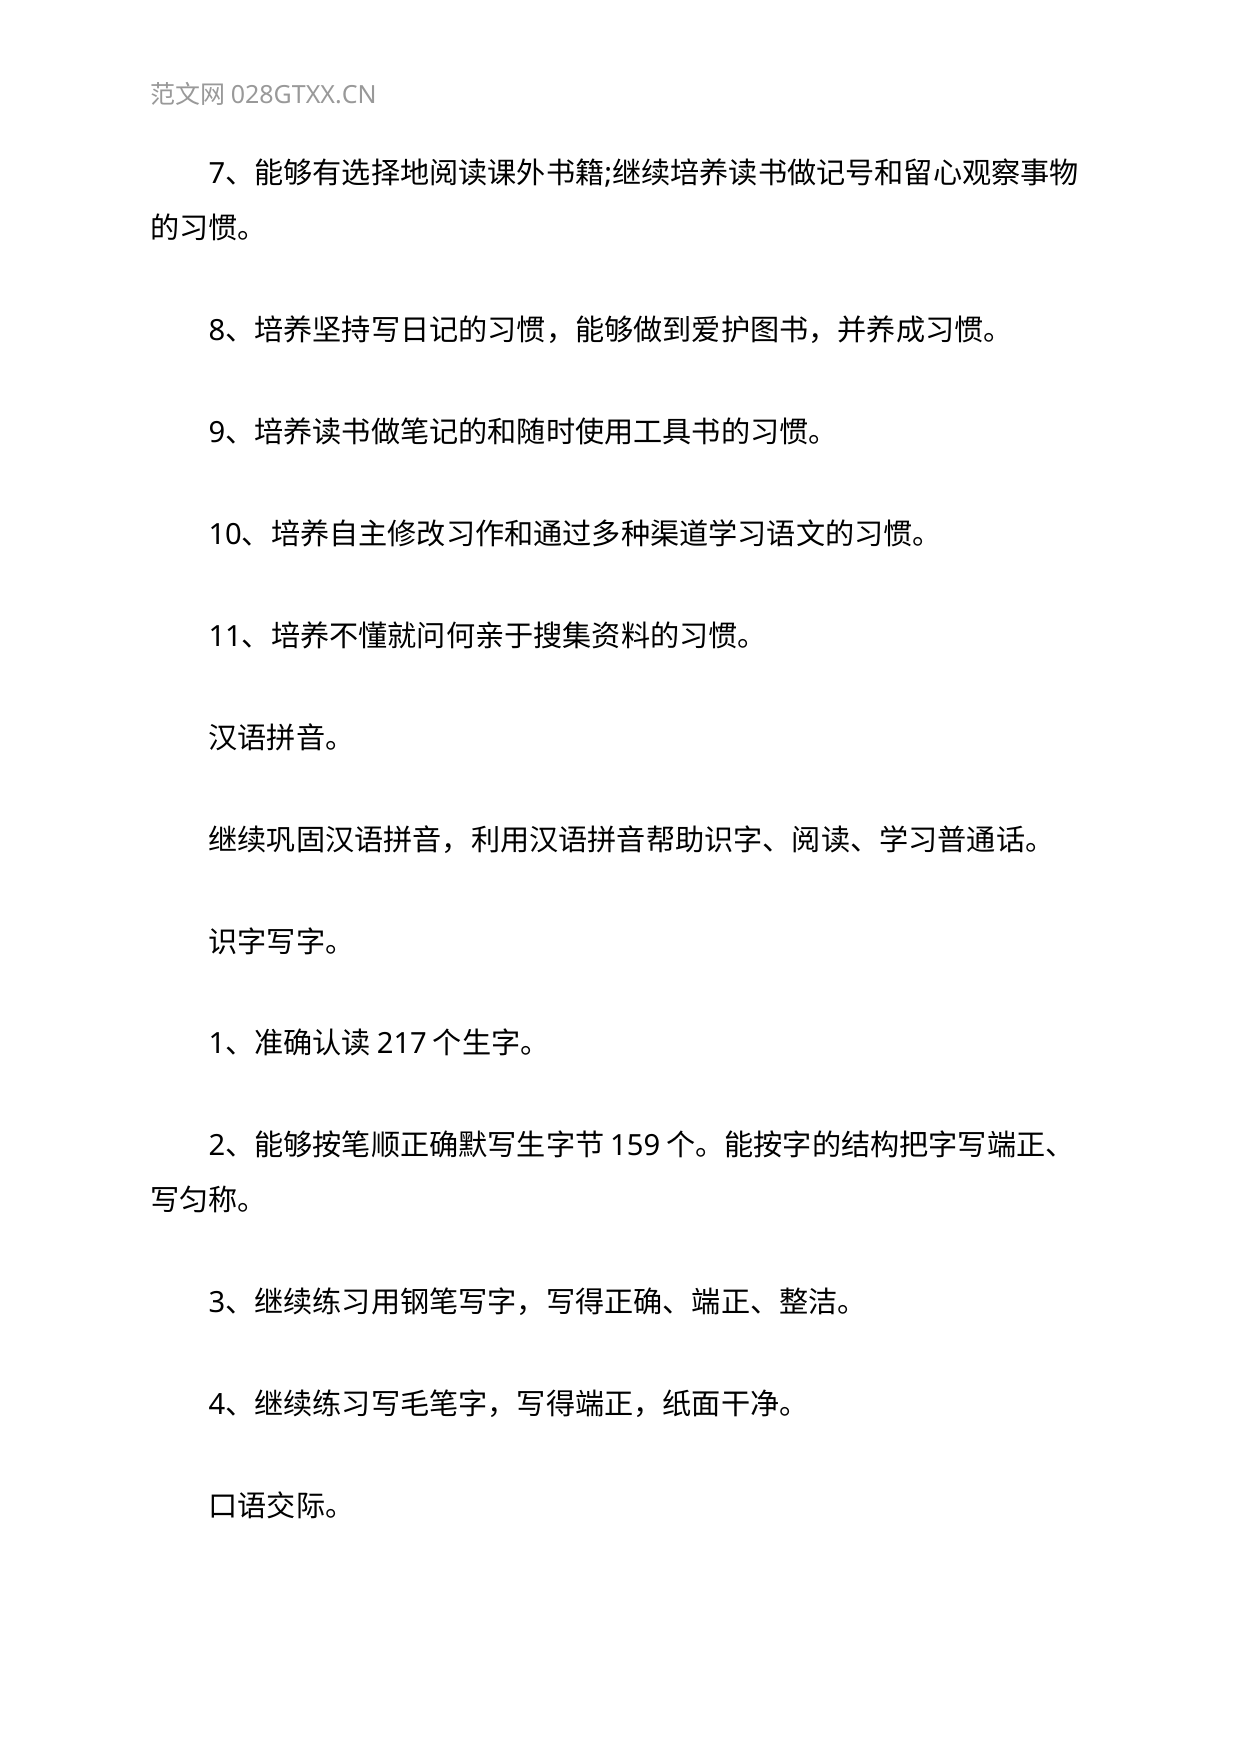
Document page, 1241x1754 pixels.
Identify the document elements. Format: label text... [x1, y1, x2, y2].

text 口语交际。 [150, 1483, 1090, 1525]
text 识字写字。 [150, 918, 1090, 961]
text 7、能够有选择地阅读课外书籍;继续培养读书做记号和留心观察事物的习惯。 [150, 150, 1090, 247]
text 继续巩固汉语拼音，利用汉语拼音帮助识字、阅读、学习普通话。 [150, 816, 1090, 859]
text 8、培养坚持写日记的习惯，能够做到爱护图书，并养成习惯。 [150, 307, 1090, 349]
text 1、准确认读217个生字。 [150, 1020, 1090, 1062]
text 10、培养自主修改习作和通过多种渠道学习语文的习惯。 [150, 511, 1090, 553]
text 4、继续练习写毛笔字，写得端正，纸面干净。 [150, 1381, 1090, 1423]
text 汉语拼音。 [150, 715, 1090, 757]
text 9、培养读书做笔记的和随时使用工具书的习惯。 [150, 409, 1090, 451]
text 3、继续练习用钢笔写字，写得正确、端正、整洁。 [150, 1279, 1090, 1321]
text 2、能够按笔顺正确默写生字节159个。能按字的结构把字写端正、写匀称。 [150, 1122, 1090, 1219]
text 11、培养不懂就问何亲于搜集资料的习惯。 [150, 613, 1090, 655]
